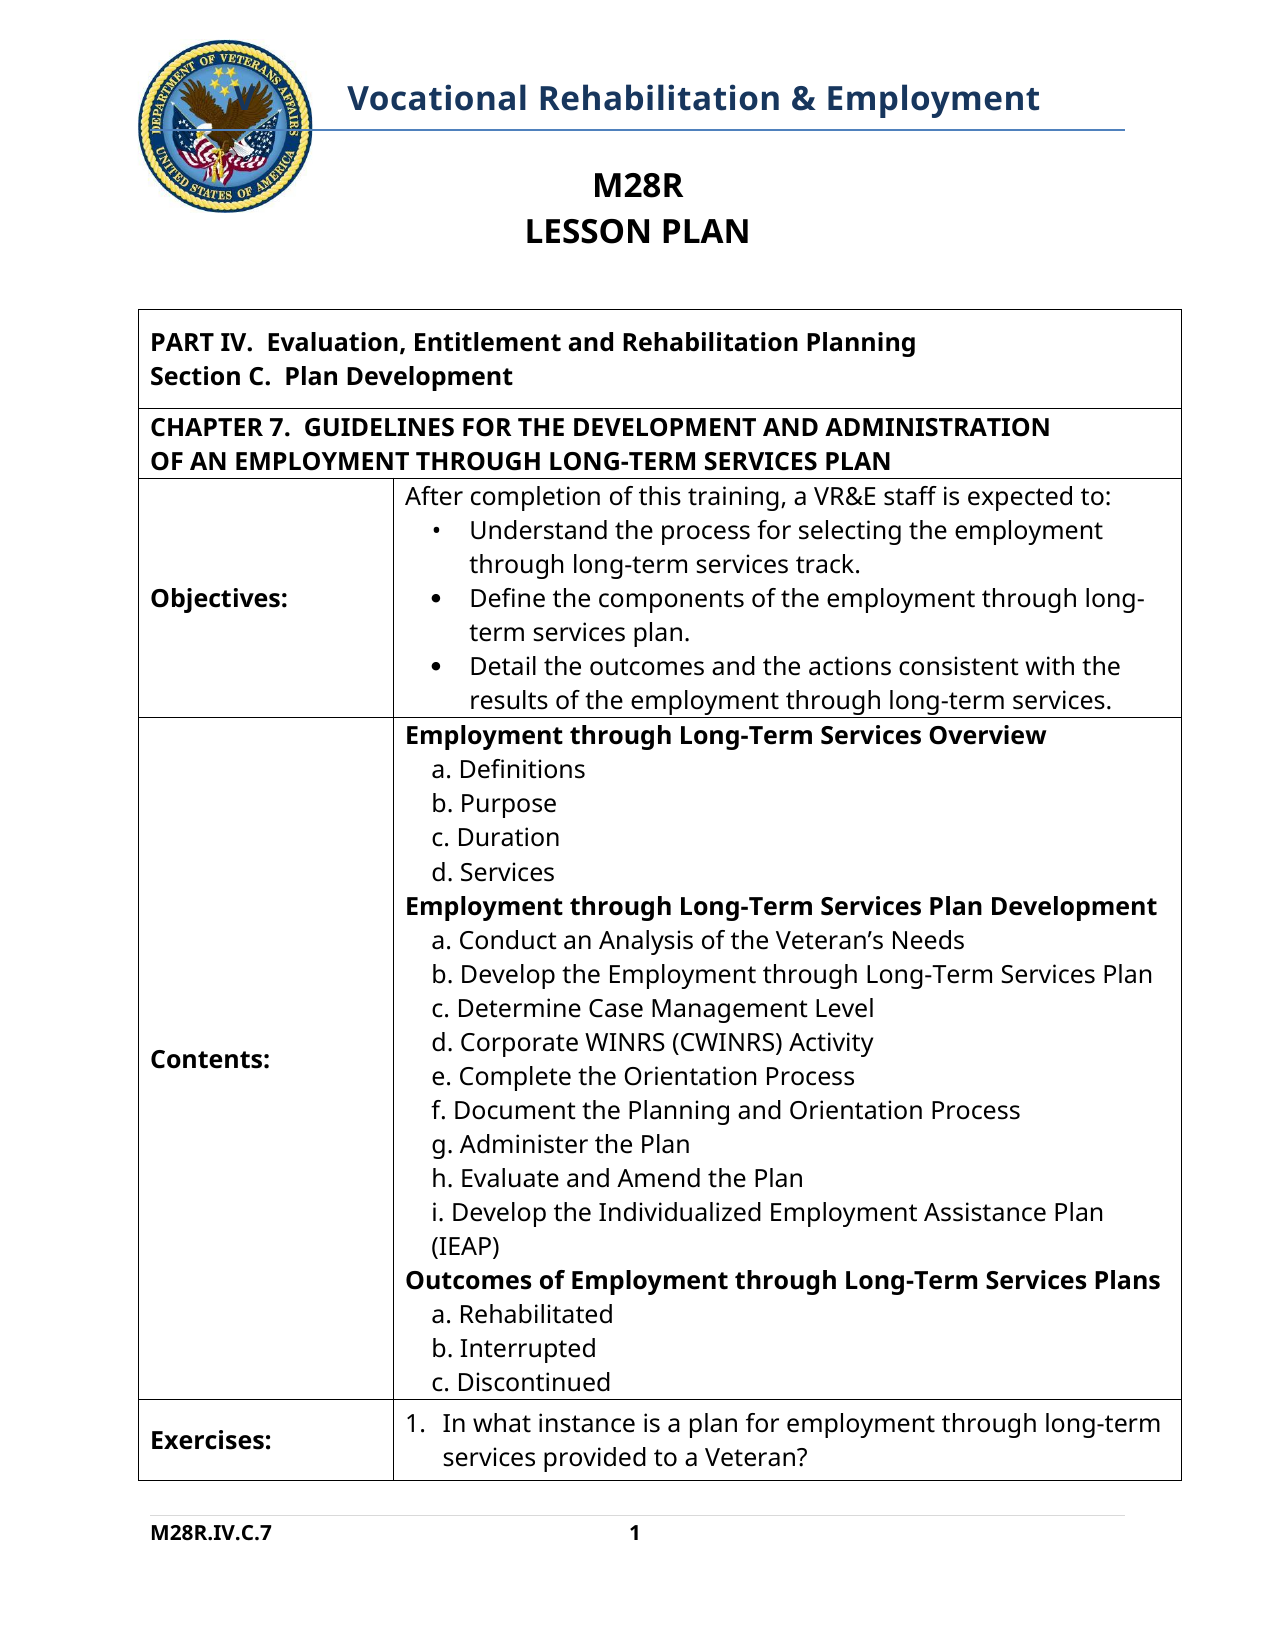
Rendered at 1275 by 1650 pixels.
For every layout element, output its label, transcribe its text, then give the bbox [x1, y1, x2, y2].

table_header PART IV. Evaluation, Entitlement and Rehabilitation Planning Section C. Plan Development [139, 310, 1181, 408]
table_cell Employment through Long-Term Services Overview a. Definitions b. Purpose c. Duration d. Services Employment through Long-Term Services Plan Development a. Conduct an Analysis of the Veteran’s Needs b. Develop the Employment through Long-Term Services Plan c. Determine Case Management Level d. Corporate WINRS (CWINRS) Activity e. Complete the Orientation Process f. Document the Planning and Orientation Process g. Administer the Plan h. Evaluate and Amend the Plan i. Develop the Individualized Employment Assistance Plan (IEAP) Outcomes of Employment through Long-Term Services Plans a. Rehabilitated b. Interrupted c. Discontinued [394, 718, 1181, 1399]
table_cell Objectives: [139, 479, 393, 717]
picture [137, 39, 313, 213]
table_cell Exercises: [139, 1400, 393, 1480]
table_cell After completion of this training, a VR&E staff is expected to: • Understand the process for selecting the employment through long-term services track. Define the components of the employment through long-term services plan. Detail the outcomes and the actions consistent with the results of the employment through long-term services. [394, 479, 1181, 717]
table_cell CHAPTER 7. GUIDELINES FOR THE DEVELOPMENT AND ADMINISTRATION OF AN EMPLOYMENT THROUGH LONG-TERM SERVICES PLAN [139, 409, 1181, 477]
table_cell Contents: [139, 718, 393, 1399]
